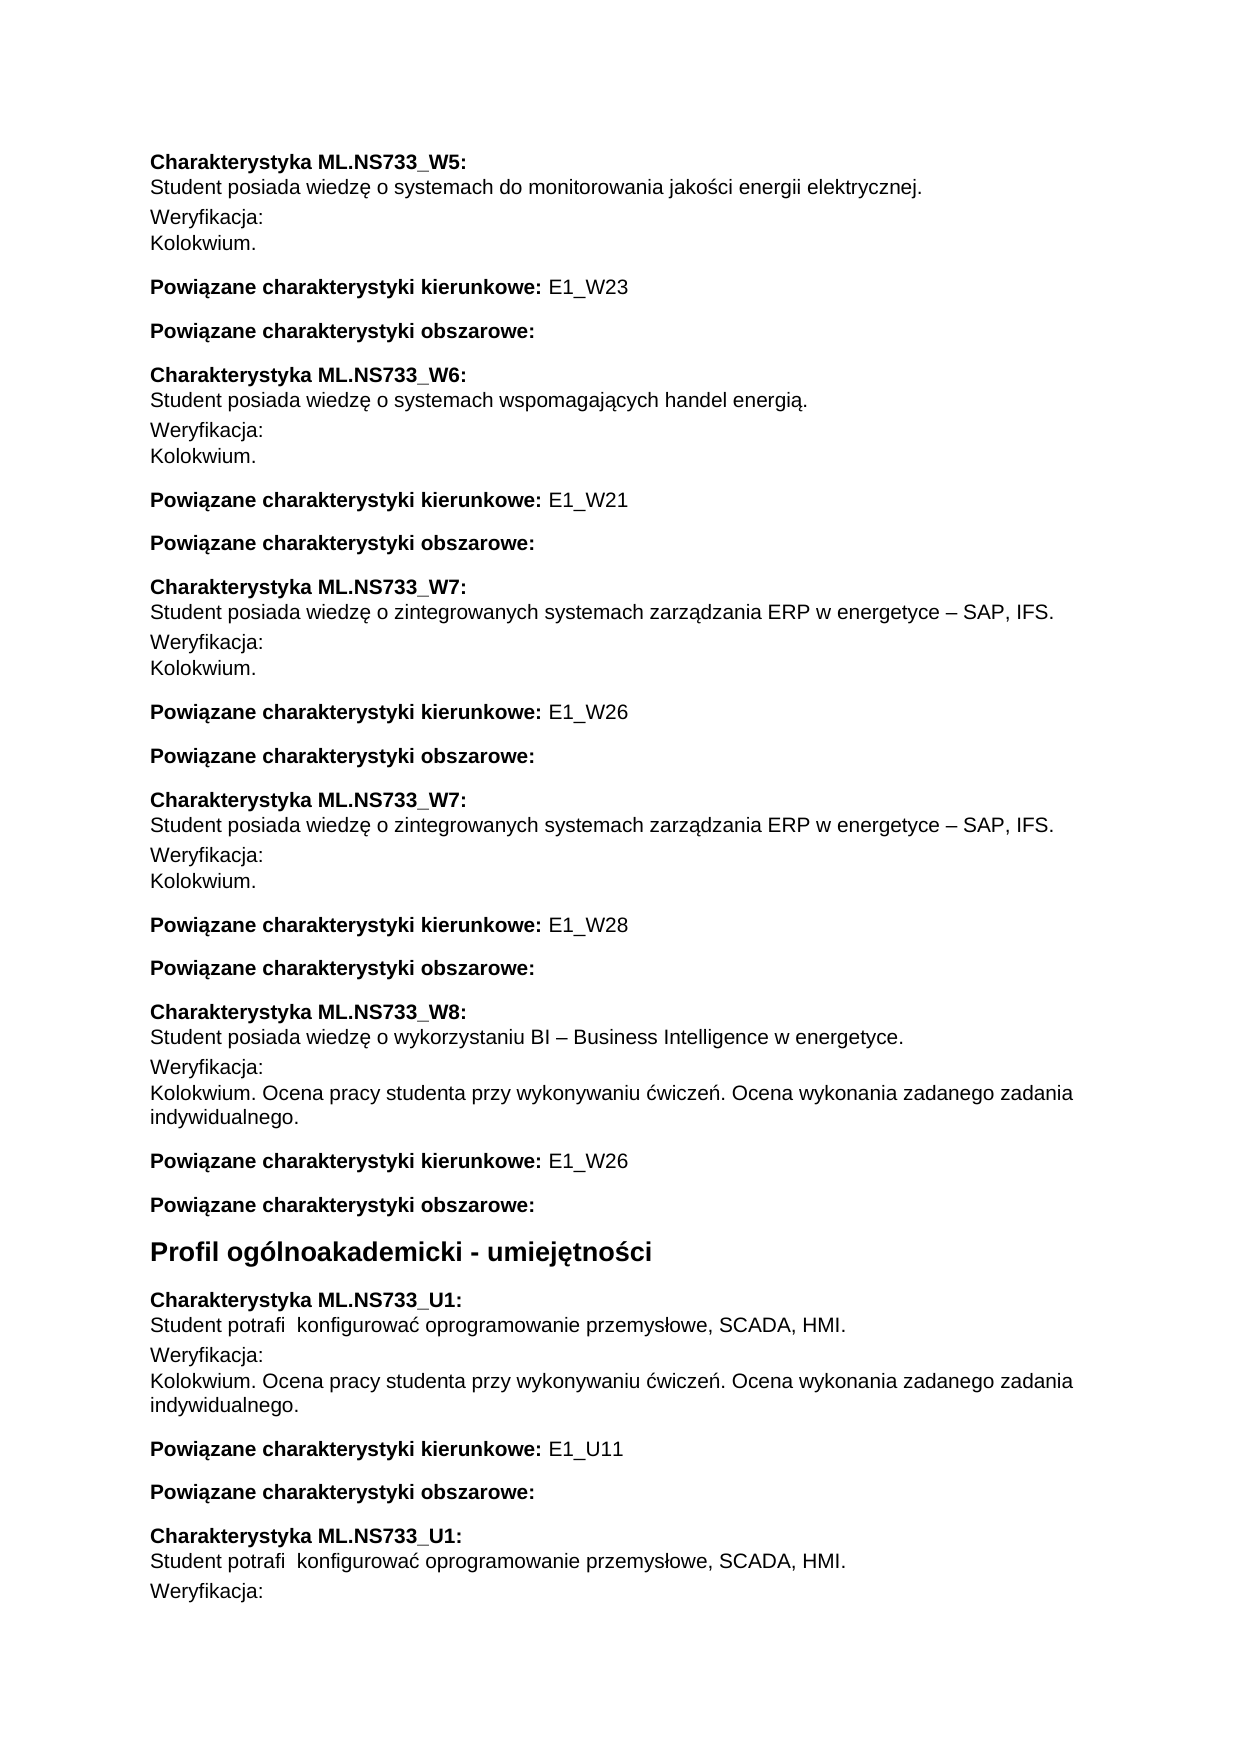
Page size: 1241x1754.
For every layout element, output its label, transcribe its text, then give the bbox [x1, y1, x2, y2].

text Student potrafi konfigurować oprogramowanie przemysłowe, SCADA, HMI. [150, 1312, 1090, 1336]
text Powiązane charakterystyki obszarowe: [150, 1193, 1090, 1217]
text Weryfikacja: [150, 1579, 1090, 1603]
text Weryfikacja: [150, 418, 1090, 442]
text Kolokwium. [150, 444, 1090, 468]
text Kolokwium. Ocena pracy studenta przy wykonywaniu ćwiczeń. Ocena wykonania zadanego zadania indywidualnego. [150, 1369, 1090, 1417]
text Weryfikacja: [150, 630, 1090, 654]
text Student posiada wiedzę o wykorzystaniu BI – Business Intelligence w energetyce. [150, 1025, 1090, 1049]
text Weryfikacja: [150, 1055, 1090, 1079]
text Powiązane charakterystyki kierunkowe: E1_W23 [150, 275, 1090, 299]
text Weryfikacja: [150, 205, 1090, 229]
text Powiązane charakterystyki kierunkowe: E1_W21 [150, 487, 1090, 511]
text Student posiada wiedzę o zintegrowanych systemach zarządzania ERP w energetyce – SAP, IFS. [150, 812, 1090, 836]
text Powiązane charakterystyki obszarowe: [150, 1480, 1090, 1504]
text Kolokwium. [150, 656, 1090, 680]
text Charakterystyka ML.NS733_W7: [150, 575, 1090, 599]
text Charakterystyka ML.NS733_W8: [150, 1000, 1090, 1024]
text Kolokwium. Ocena pracy studenta przy wykonywaniu ćwiczeń. Ocena wykonania zadanego zadania indywidualnego. [150, 1081, 1090, 1129]
text Powiązane charakterystyki kierunkowe: E1_W26 [150, 1149, 1090, 1173]
text Charakterystyka ML.NS733_W5: [150, 150, 1090, 174]
text Kolokwium. [150, 231, 1090, 255]
text Student posiada wiedzę o systemach do monitorowania jakości energii elektrycznej. [150, 175, 1090, 199]
text Charakterystyka ML.NS733_W6: [150, 362, 1090, 386]
text Powiązane charakterystyki obszarowe: [150, 744, 1090, 768]
text Student posiada wiedzę o systemach wspomagających handel energią. [150, 387, 1090, 411]
text Powiązane charakterystyki obszarowe: [150, 531, 1090, 555]
text Powiązane charakterystyki obszarowe: [150, 956, 1090, 980]
text Powiązane charakterystyki obszarowe: [150, 319, 1090, 343]
text Powiązane charakterystyki kierunkowe: E1_W28 [150, 912, 1090, 936]
text Student potrafi konfigurować oprogramowanie przemysłowe, SCADA, HMI. [150, 1549, 1090, 1573]
text Weryfikacja: [150, 1343, 1090, 1367]
text Charakterystyka ML.NS733_W7: [150, 787, 1090, 811]
text Charakterystyka ML.NS733_U1: [150, 1287, 1090, 1311]
text Powiązane charakterystyki kierunkowe: E1_W26 [150, 700, 1090, 724]
text Student posiada wiedzę o zintegrowanych systemach zarządzania ERP w energetyce – SAP, IFS. [150, 600, 1090, 624]
text Weryfikacja: [150, 843, 1090, 867]
text Charakterystyka ML.NS733_U1: [150, 1524, 1090, 1548]
subtitle Profil ogólnoakademicki - umiejętności [150, 1236, 1090, 1268]
text Kolokwium. [150, 869, 1090, 893]
text Powiązane charakterystyki kierunkowe: E1_U11 [150, 1436, 1090, 1460]
